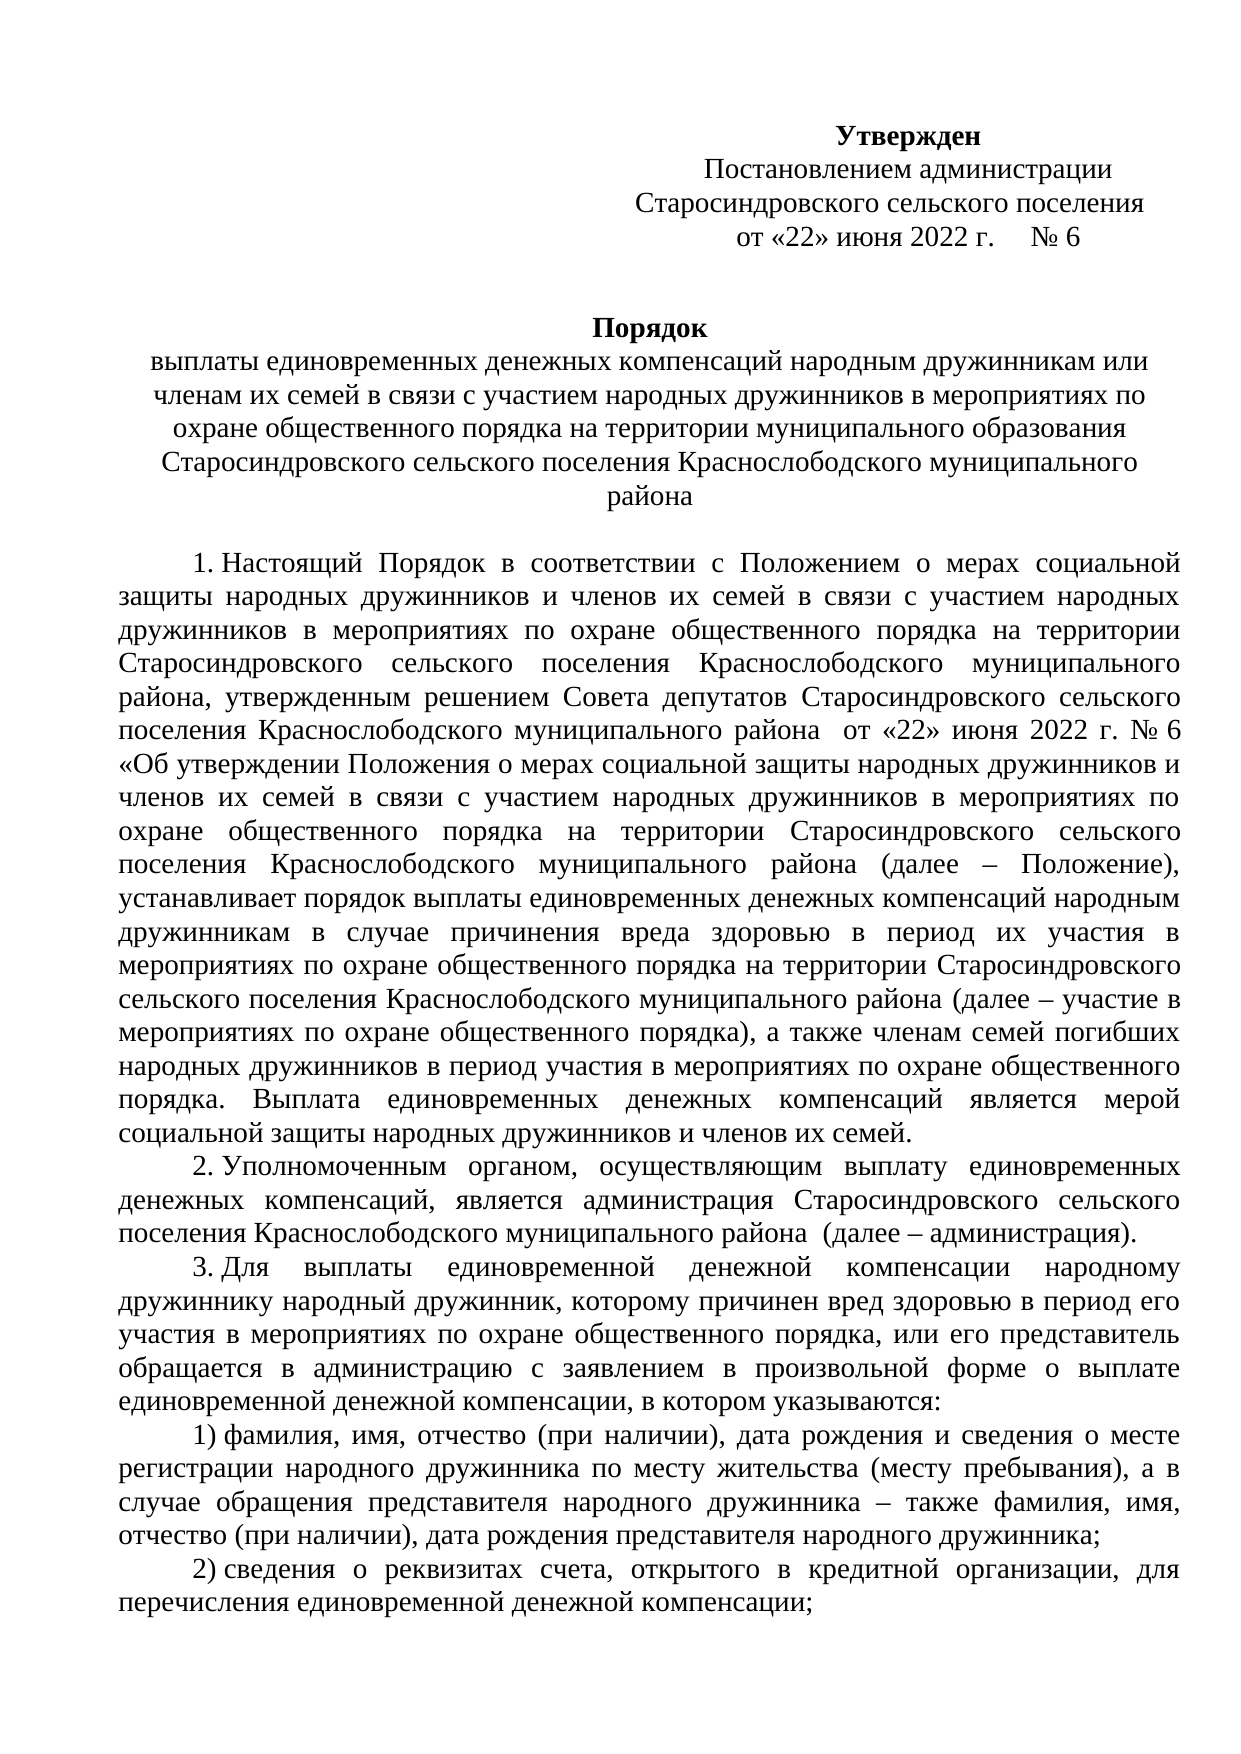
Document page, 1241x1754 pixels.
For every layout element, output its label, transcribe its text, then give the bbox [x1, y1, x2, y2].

text от «22» июня . № 6 [635, 219, 1181, 252]
text выплаты единовременных денежных компенсаций народным дружинникам или членам их семей в связи с участием народных дружинников в мероприятиях по охране общественного порядка на территории муниципального образования Старосиндровского сельского поселения Краснослободского муниципального района [118, 343, 1181, 511]
text Старосиндровского сельского поселения [635, 185, 1181, 219]
list 2. Уполномоченным органом, осуществляющим выплату единовременных денежных компенсаций, является администрация Старосиндровского сельского поселения Краснослободского муниципального района (далее – администрация). [118, 1148, 1181, 1249]
list 1) фамилия, имя, отчество (при наличии), дата рождения и сведения о месте регистрации народного дружинника по месту жительства (месту пребывания), а в случае обращения представителя народного дружинника – также фамилия, имя, отчество (при наличии), дата рождения представителя народного дружинника; [118, 1417, 1181, 1551]
text Утвержден [635, 118, 1181, 152]
list 2) сведения о реквизитах счета, открытого в кредитной организации, для перечисления единовременной денежной компенсации; [118, 1551, 1181, 1618]
list 1. Настоящий Порядок в соответствии с Положением о мерах социальной защиты народных дружинников и членов их семей в связи с участием народных дружинников в мероприятиях по охране общественного порядка на территории Старосиндровского сельского поселения Краснослободского муниципального района, утвержденным решением Совета депутатов Старосиндровского сельского поселения Краснослободского муниципального района от «22» июня . № 6 «Об утверждении Положения о мерах социальной защиты народных дружинников и членов их семей в связи с участием народных дружинников в мероприятиях по охране общественного порядка на территории Старосиндровского сельского поселения Краснослободского муниципального района (далее – Положение), устанавливает порядок выплаты единовременных денежных компенсаций народным дружинникам в случае причинения вреда здоровью в период их участия в мероприятиях по охране общественного порядка на территории Старосиндровского сельского поселения Краснослободского муниципального района (далее – участие в мероприятиях по охране общественного порядка), а также членам семей погибших народных дружинников в период участия в мероприятиях по охране общественного порядка. Выплата единовременных денежных компенсаций является мерой социальной защиты народных дружинников и членов их семей. [118, 545, 1181, 1148]
list 3. Для выплаты единовременной денежной компенсации народному дружиннику народный дружинник, которому причинен вред здоровью в период его участия в мероприятиях по охране общественного порядка, или его представитель обращается в администрацию с заявлением в произвольной форме о выплате единовременной денежной компенсации, в котором указываются: [118, 1249, 1181, 1417]
text Порядок [118, 310, 1181, 343]
text Постановлением администрации [635, 152, 1181, 185]
